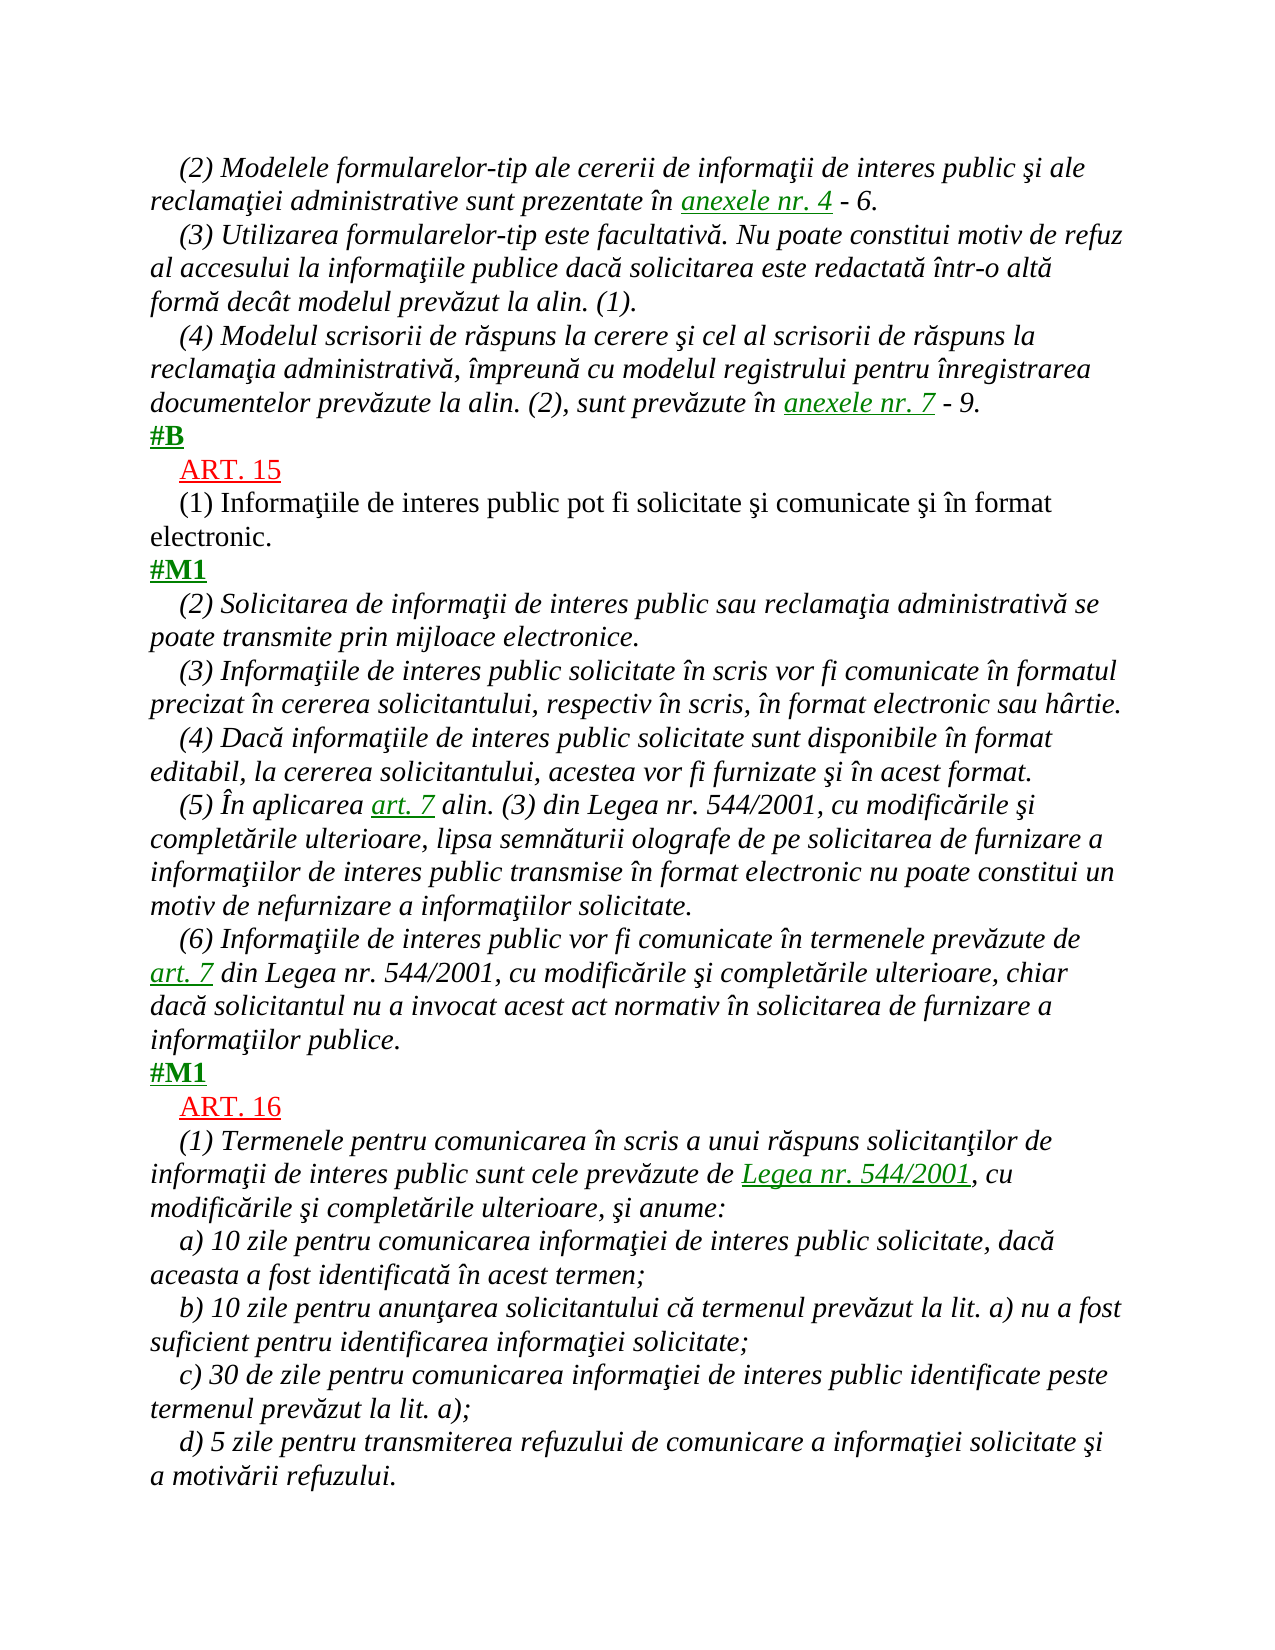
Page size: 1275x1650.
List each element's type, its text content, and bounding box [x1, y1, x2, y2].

text (1) Informaţiile de interes public pot fi solicitate şi comunicate şi în format electronic. [150, 485, 1125, 552]
text c) 30 de zile pentru comunicarea informaţiei de interes public identificate peste termenul prevăzut la lit. a); [150, 1357, 1125, 1424]
text ART. 15 [150, 452, 1125, 485]
text a) 10 zile pentru comunicarea informaţiei de interes public solicitate, dacă aceasta a fost identificată în acest termen; [150, 1223, 1125, 1290]
text b) 10 zile pentru anunţarea solicitantului că termenul prevăzut la lit. a) nu a fost suficient pentru identificarea informaţiei solicitate; [150, 1290, 1125, 1357]
text (2) Solicitarea de informaţii de interes public sau reclamaţia administrativă se poate transmite prin mijloace electronice. [150, 586, 1125, 653]
text #B [150, 418, 1125, 452]
text (2) Modelele formularelor-tip ale cererii de informaţii de interes public şi ale reclamaţiei administrative sunt prezentate în anexele nr. 4 - 6. [150, 150, 1125, 217]
text #M1 [150, 1056, 1125, 1089]
text (6) Informaţiile de interes public vor fi comunicate în termenele prevăzute de art. 7 din Legea nr. 544/2001, cu modificările şi completările ulterioare, chiar dacă solicitantul nu a invocat acest act normativ în solicitarea de furnizare a informaţiilor publice. [150, 921, 1125, 1056]
text (4) Dacă informaţiile de interes public solicitate sunt disponibile în format editabil, la cererea solicitantului, acestea vor fi furnizate şi în acest format. [150, 720, 1125, 787]
text (3) Utilizarea formularelor-tip este facultativă. Nu poate constitui motiv de refuz al accesului la informaţiile publice dacă solicitarea este redactată într-o altă formă decât modelul prevăzut la alin. (1). [150, 217, 1125, 318]
text (3) Informaţiile de interes public solicitate în scris vor fi comunicate în formatul precizat în cererea solicitantului, respectiv în scris, în format electronic sau hârtie. [150, 653, 1125, 720]
text (1) Termenele pentru comunicarea în scris a unui răspuns solicitanţilor de informaţii de interes public sunt cele prevăzute de Legea nr. 544/2001, cu modificările şi completările ulterioare, şi anume: [150, 1123, 1125, 1223]
text (5) În aplicarea art. 7 alin. (3) din Legea nr. 544/2001, cu modificările şi completările ulterioare, lipsa semnăturii olografe de pe solicitarea de furnizare a informaţiilor de interes public transmise în format electronic nu poate constitui un motiv de nefurnizare a informaţiilor solicitate. [150, 787, 1125, 921]
text #M1 [150, 552, 1125, 586]
text ART. 16 [150, 1089, 1125, 1123]
text d) 5 zile pentru transmiterea refuzului de comunicare a informaţiei solicitate şi a motivării refuzului. [150, 1424, 1125, 1492]
text (4) Modelul scrisorii de răspuns la cerere şi cel al scrisorii de răspuns la reclamaţia administrativă, împreună cu modelul registrului pentru înregistrarea documentelor prevăzute la alin. (2), sunt prevăzute în anexele nr. 7 - 9. [150, 318, 1125, 418]
